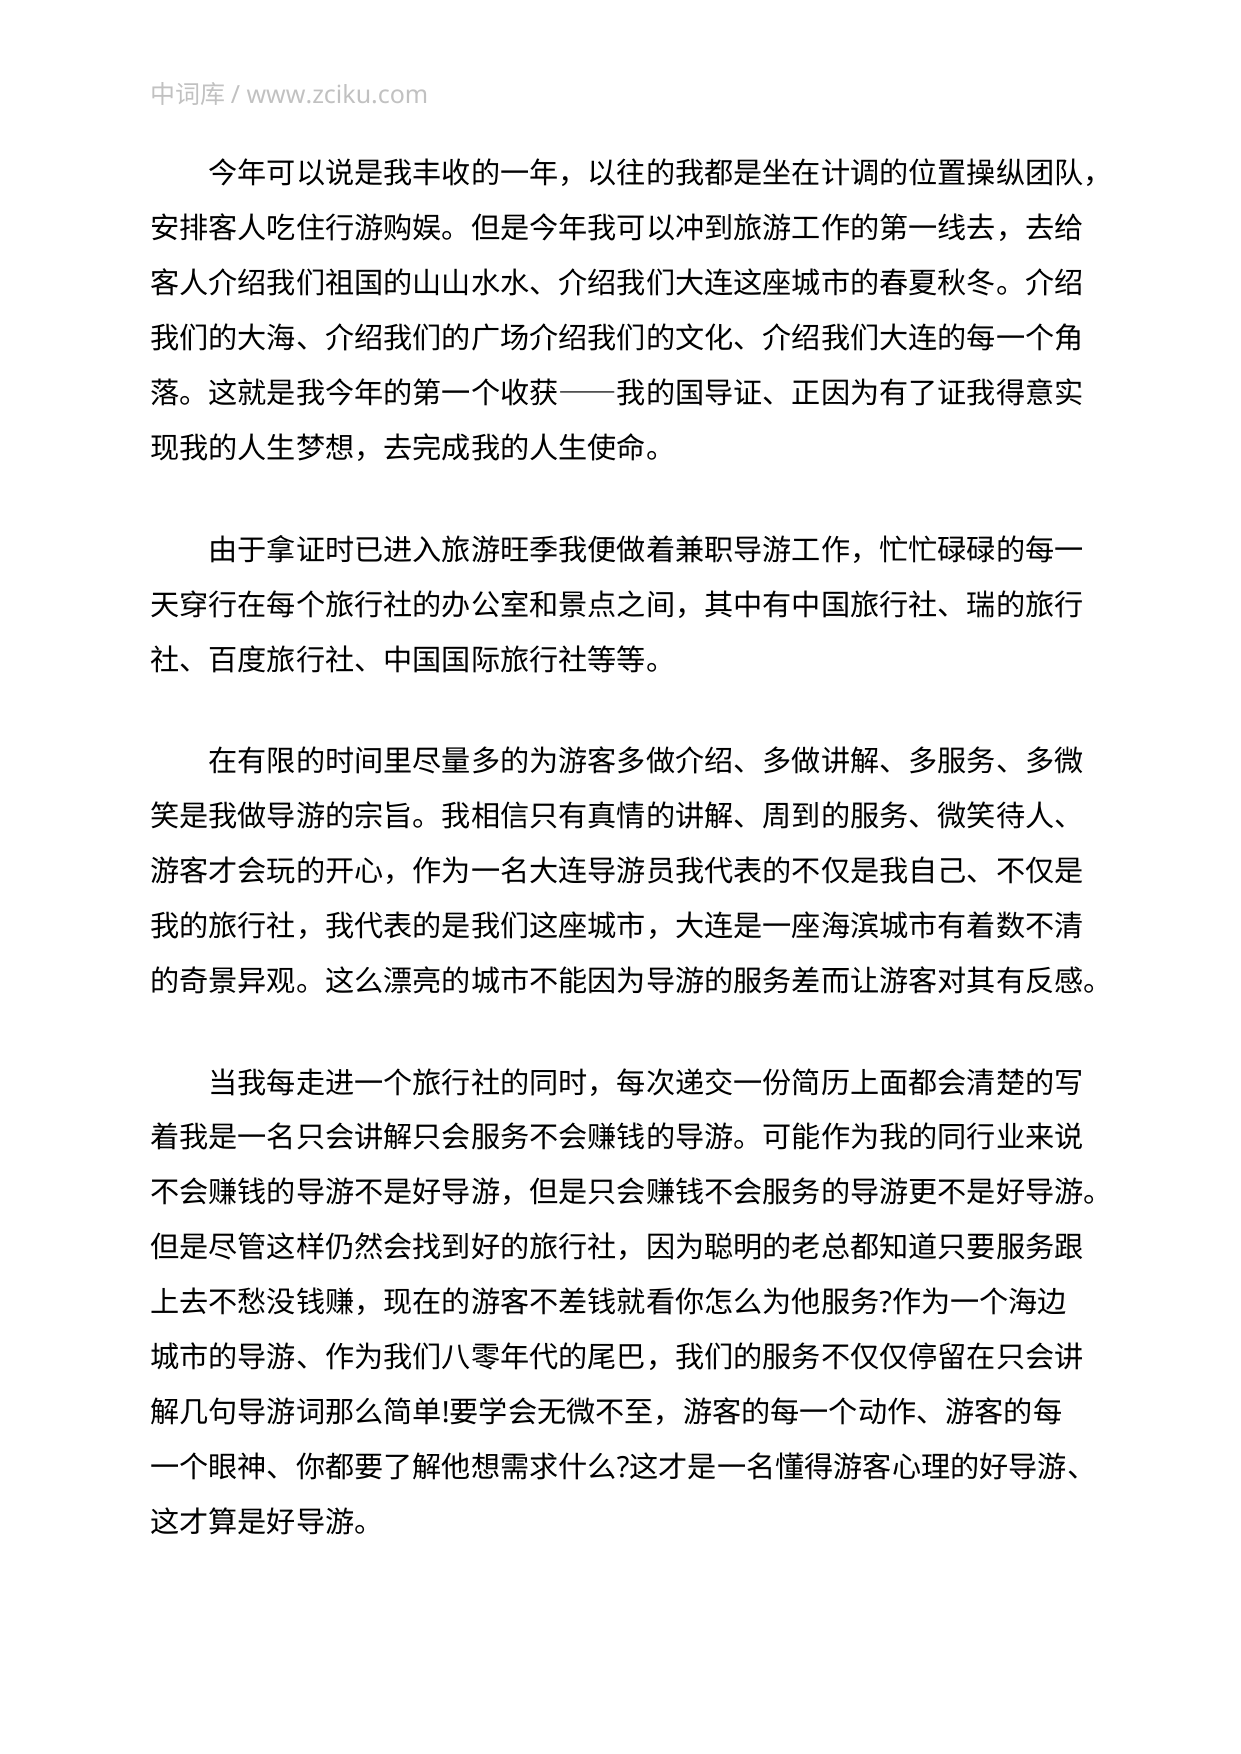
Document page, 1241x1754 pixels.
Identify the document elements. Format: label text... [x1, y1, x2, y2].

text 由于拿证时已进入旅游旺季我便做着兼职导游工作，忙忙碌碌的每一天穿行在每个旅行社的办公室和景点之间，其中有中国旅行社、瑞的旅行社、百度旅行社、中国国际旅行社等等。 [150, 526, 1090, 678]
text 今年可以说是我丰收的一年，以往的我都是坐在计调的位置操纵团队，安排客人吃住行游购娱。但是今年我可以冲到旅游工作的第一线去，去给客人介绍我们祖国的山山水水、介绍我们大连这座城市的春夏秋冬。介绍我们的大海、介绍我们的广场介绍我们的文化、介绍我们大连的每一个角落。这就是我今年的第一个收获——我的国导证、正因为有了证我得意实现我的人生梦想，去完成我的人生使命。 [150, 150, 1090, 467]
text 在有限的时间里尽量多的为游客多做介绍、多做讲解、多服务、多微笑是我做导游的宗旨。我相信只有真情的讲解、周到的服务、微笑待人、游客才会玩的开心，作为一名大连导游员我代表的不仅是我自己、不仅是我的旅行社，我代表的是我们这座城市，大连是一座海滨城市有着数不清的奇景异观。这么漂亮的城市不能因为导游的服务差而让游客对其有反感。 [150, 738, 1090, 1000]
text 当我每走进一个旅行社的同时，每次递交一份简历上面都会清楚的写着我是一名只会讲解只会服务不会赚钱的导游。可能作为我的同行业来说不会赚钱的导游不是好导游，但是只会赚钱不会服务的导游更不是好导游。但是尽管这样仍然会找到好的旅行社，因为聪明的老总都知道只要服务跟上去不愁没钱赚，现在的游客不差钱就看你怎么为他服务?作为一个海边城市的导游、作为我们八零年代的尾巴，我们的服务不仅仅停留在只会讲解几句导游词那么简单!要学会无微不至，游客的每一个动作、游客的每一个眼神、你都要了解他想需求什么?这才是一名懂得游客心理的好导游、这才算是好导游。 [150, 1059, 1090, 1541]
